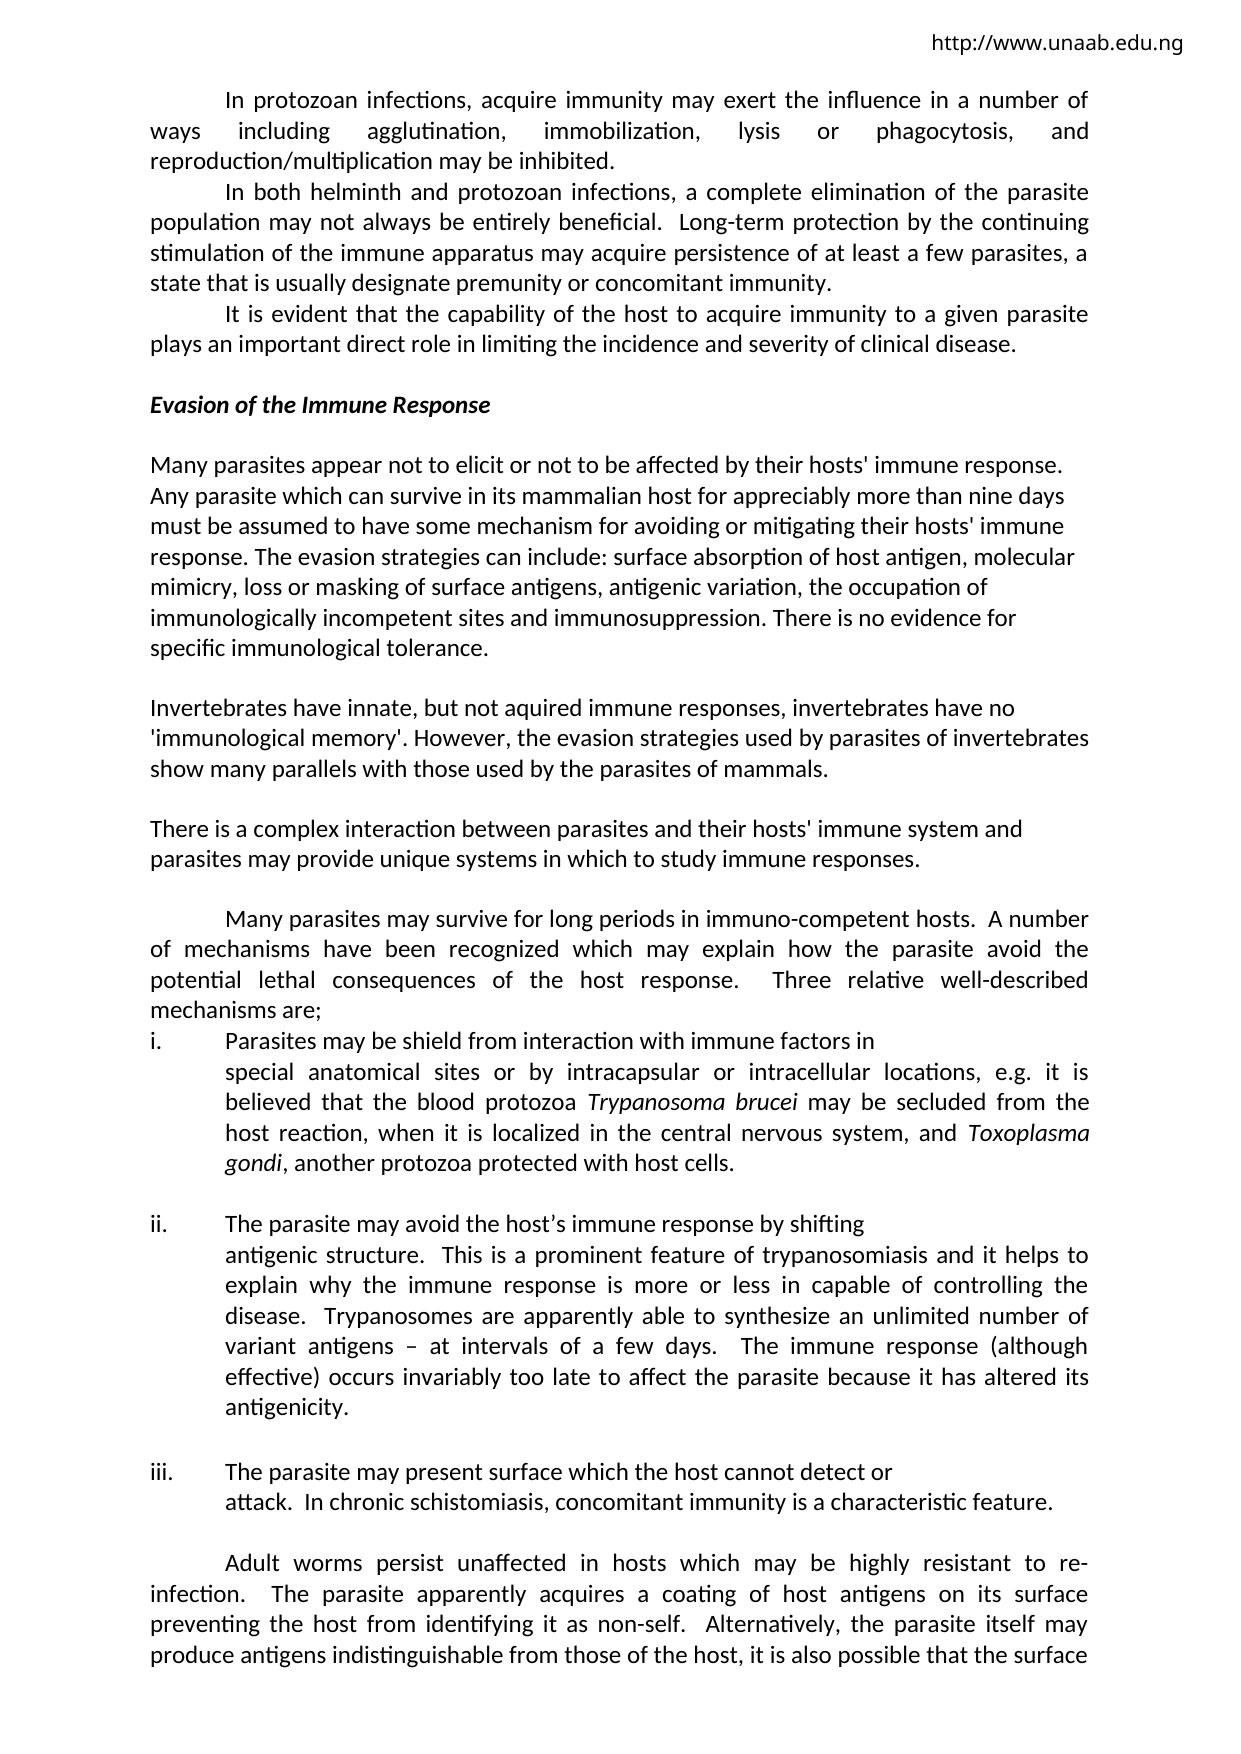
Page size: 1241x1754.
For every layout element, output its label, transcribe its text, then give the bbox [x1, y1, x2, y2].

text attack. In chronic schistomiasis, concomitant immunity is a characteristic feature. [225, 1486, 1090, 1517]
text In both helminth and protozoan infections, a complete elimination of the parasite population may not always be entirely beneficial. Long-term protection by the continuing stimulation of the immune apparatus may acquire persistence of at least a few parasites, a state that is usually designate premunity or concomitant immunity. [150, 176, 1090, 298]
text In protozoan infections, acquire immunity may exert the influence in a number of ways including agglutination, immobilization, lysis or phagocytosis, and reproduction/multiplication may be inhibited. [150, 84, 1090, 176]
text special anatomical sites or by intracapsular or intracellular locations, e.g. it is believed that the blood protozoa Trypanosoma brucei may be secluded from the host reaction, when it is localized in the central nervous system, and Toxoplasma gondi, another protozoa protected with host cells. [225, 1056, 1090, 1178]
text ii. The parasite may avoid the host’s immune response by shifting [150, 1208, 1090, 1239]
text Invertebrates have innate, but not aquired immune responses, invertebrates have no 'immunological memory'. However, the evasion strategies used by parasites of invertebrates show many parallels with those used by the parasites of mammals. [150, 692, 1090, 784]
text i. Parasites may be shield from interaction with immune factors in [150, 1025, 1090, 1056]
text Many parasites may survive for long periods in immuno-competent hosts. A number of mechanisms have been recognized which may explain how the parasite avoid the potential lethal consequences of the host response. Three relative well-described mechanisms are; [150, 903, 1090, 1025]
text Evasion of the Immune Response [150, 389, 1090, 420]
text iii. The parasite may present surface which the host cannot detect or [150, 1456, 1090, 1486]
text antigenic structure. This is a prominent feature of trypanosomiasis and it helps to explain why the immune response is more or less in capable of controlling the disease. Trypanosomes are apparently able to synthesize an unlimited number of variant antigens – at intervals of a few days. The immune response (although effective) occurs invariably too late to affect the parasite because it has altered its antigenicity. [225, 1239, 1090, 1422]
text Many parasites appear not to elicit or not to be affected by their hosts' immune response. Any parasite which can survive in its mammalian host for appreciably more than nine days must be assumed to have some mechanism for avoiding or mitigating their hosts' immune response. The evasion strategies can include: surface absorption of host antigen, molecular mimicry, loss or masking of surface antigens, antigenic variation, the occupation of immunologically incompetent sites and immunosuppression. There is no evidence for specific immunological tolerance. [150, 449, 1090, 663]
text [150, 1547, 1090, 1669]
text It is evident that the capability of the host to acquire immunity to a given parasite plays an important direct role in limiting the incidence and severity of clinical disease. [150, 298, 1090, 359]
text There is a complex interaction between parasites and their hosts' immune system and parasites may provide unique systems in which to study immune responses. [150, 813, 1090, 874]
